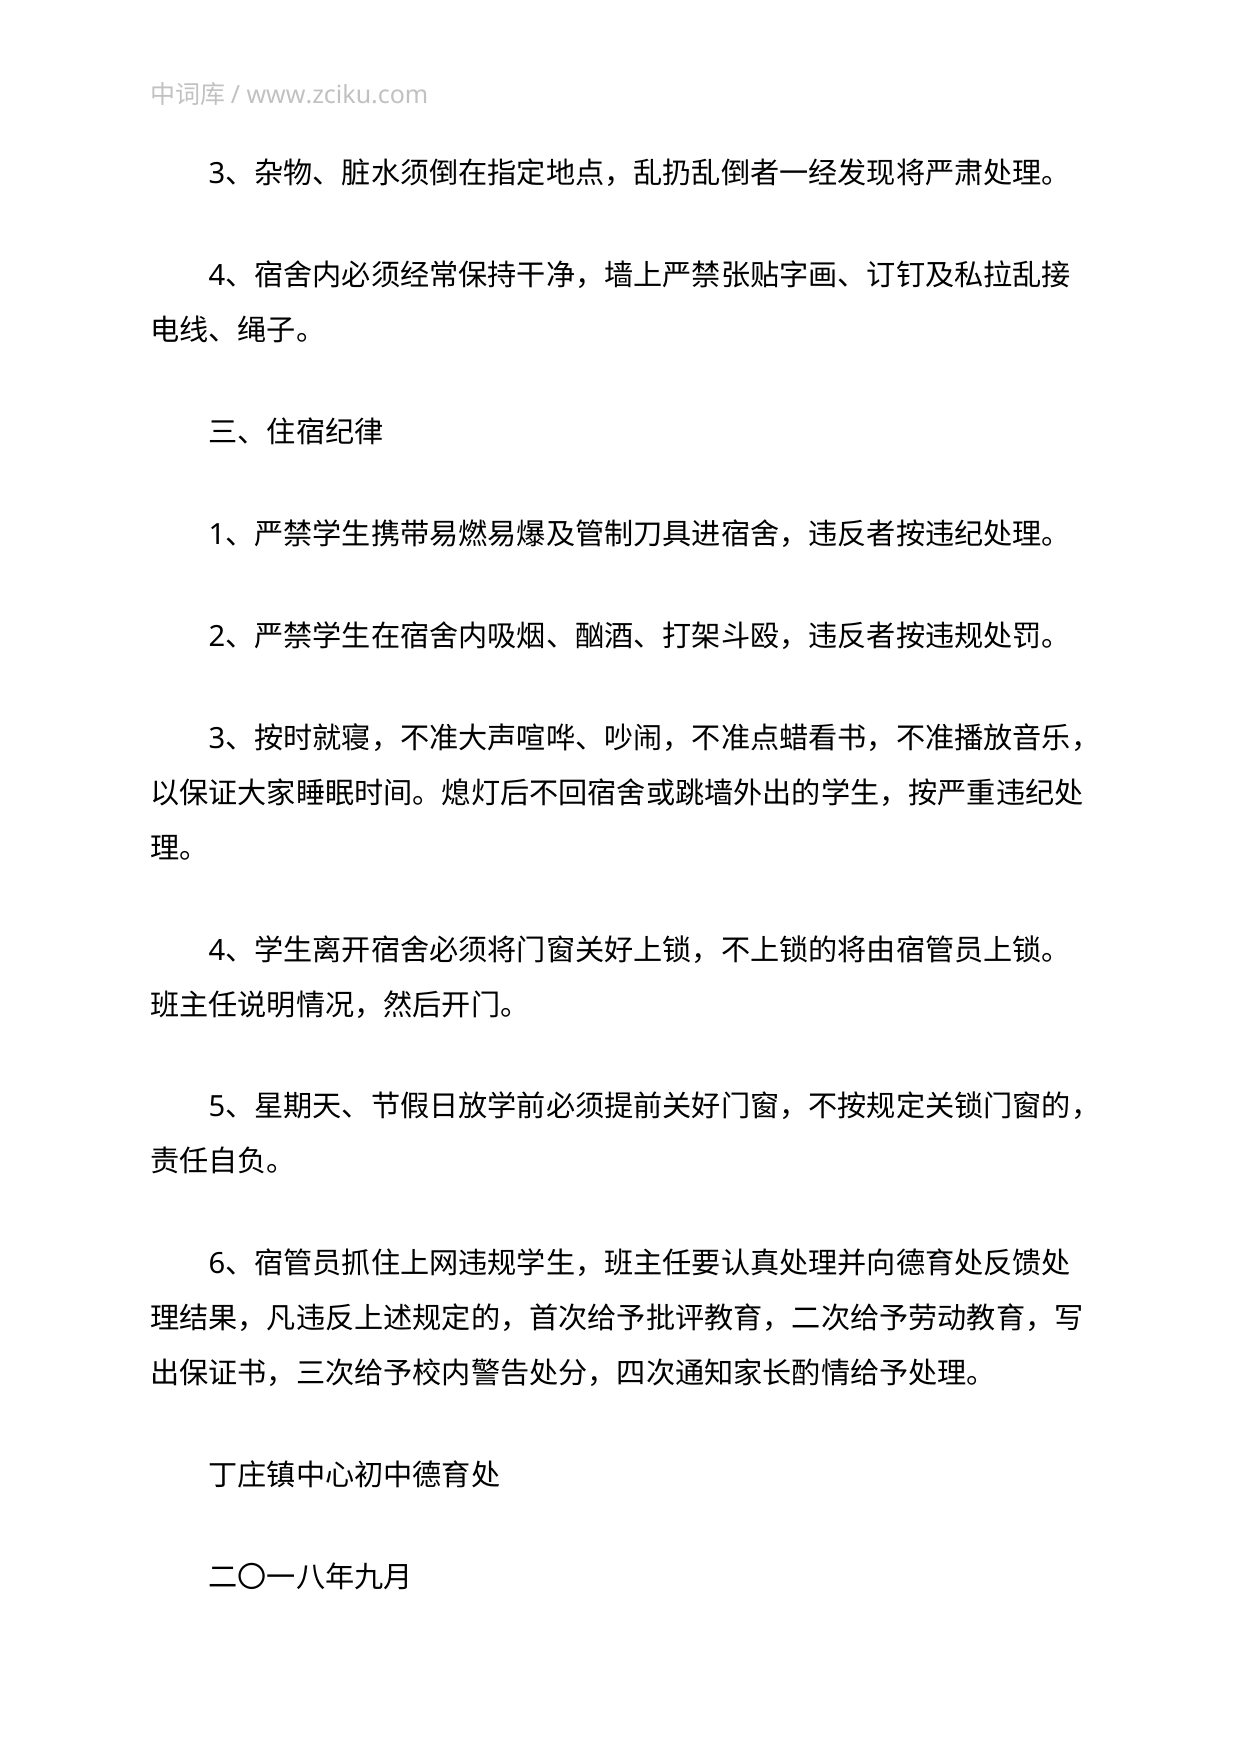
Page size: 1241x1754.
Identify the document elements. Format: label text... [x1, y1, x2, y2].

text 4、学生离开宿舍必须将门窗关好上锁，不上锁的将由宿管员上锁。班主任说明情况，然后开门。 [150, 926, 1090, 1023]
text 5、星期天、节假日放学前必须提前关好门窗，不按规定关锁门窗的，责任自负。 [150, 1083, 1090, 1180]
text 6、宿管员抓住上网违规学生，班主任要认真处理并向德育处反馈处理结果，凡违反上述规定的，首次给予批评教育，二次给予劳动教育，写出保证书，三次给予校内警告处分，四次通知家长酌情给予处理。 [150, 1240, 1090, 1392]
text 3、按时就寝，不准大声喧哗、吵闹，不准点蜡看书，不准播放音乐，以保证大家睡眠时间。熄灯后不回宿舍或跳墙外出的学生，按严重违纪处理。 [150, 714, 1090, 867]
text 二〇一八年九月 [150, 1553, 1090, 1595]
text 丁庄镇中心初中德育处 [150, 1451, 1090, 1494]
text 三、住宿纪律 [150, 409, 1090, 451]
text 2、严禁学生在宿舍内吸烟、酗酒、打架斗殴，违反者按违规处罚。 [150, 612, 1090, 655]
text 3、杂物、脏水须倒在指定地点，乱扔乱倒者一经发现将严肃处理。 [150, 150, 1090, 192]
text 1、严禁学生携带易燃易爆及管制刀具进宿舍，违反者按违纪处理。 [150, 511, 1090, 553]
text 4、宿舍内必须经常保持干净，墙上严禁张贴字画、订钉及私拉乱接电线、绳子。 [150, 252, 1090, 349]
